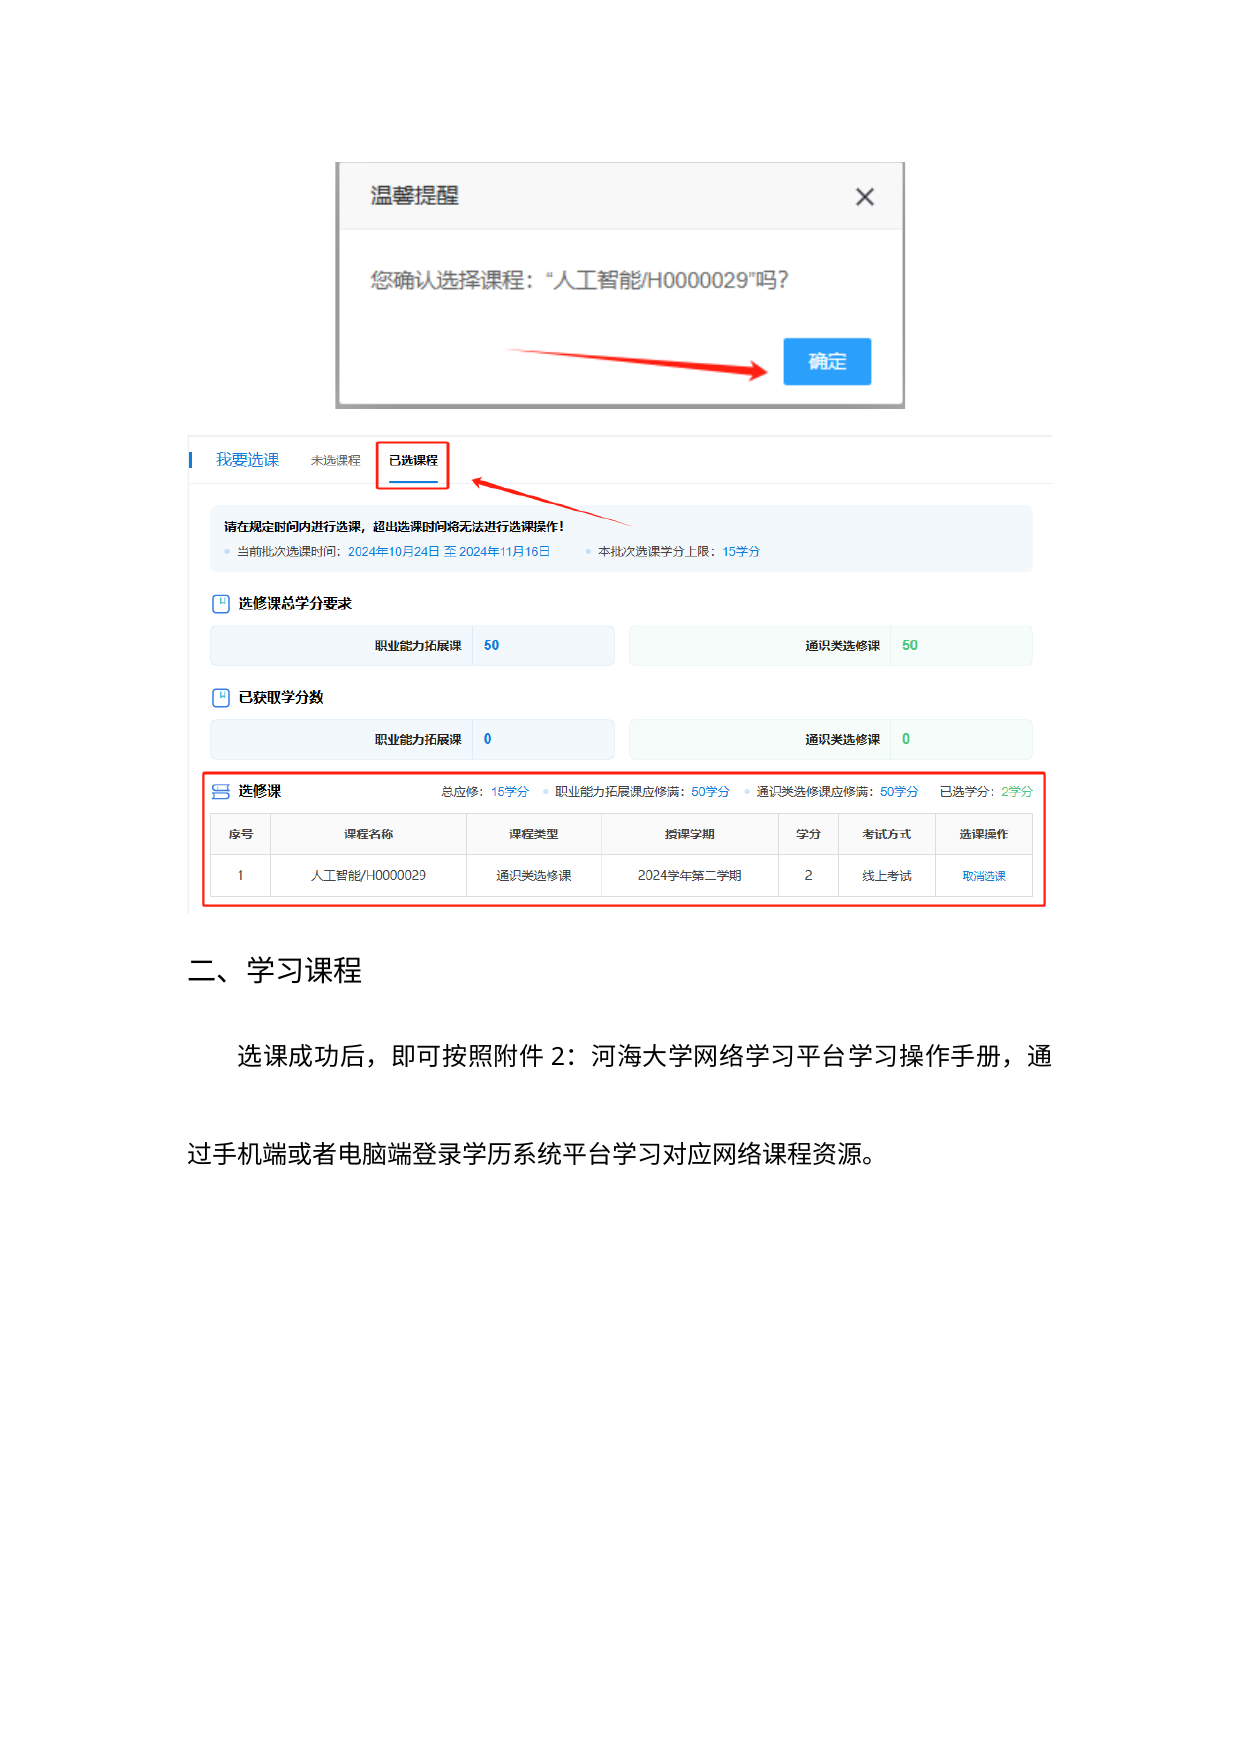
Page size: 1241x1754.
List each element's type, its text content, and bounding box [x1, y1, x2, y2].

picture [335, 162, 905, 409]
text 二、学习课程 [187, 936, 1053, 1001]
text 选课成功后，即可按照附件2：河海大学网络学习平台学习操作手册，通过手机端或者电脑端登录学历系统平台学习对应网络课程资源。 [187, 1022, 1053, 1185]
picture [187, 435, 1053, 914]
